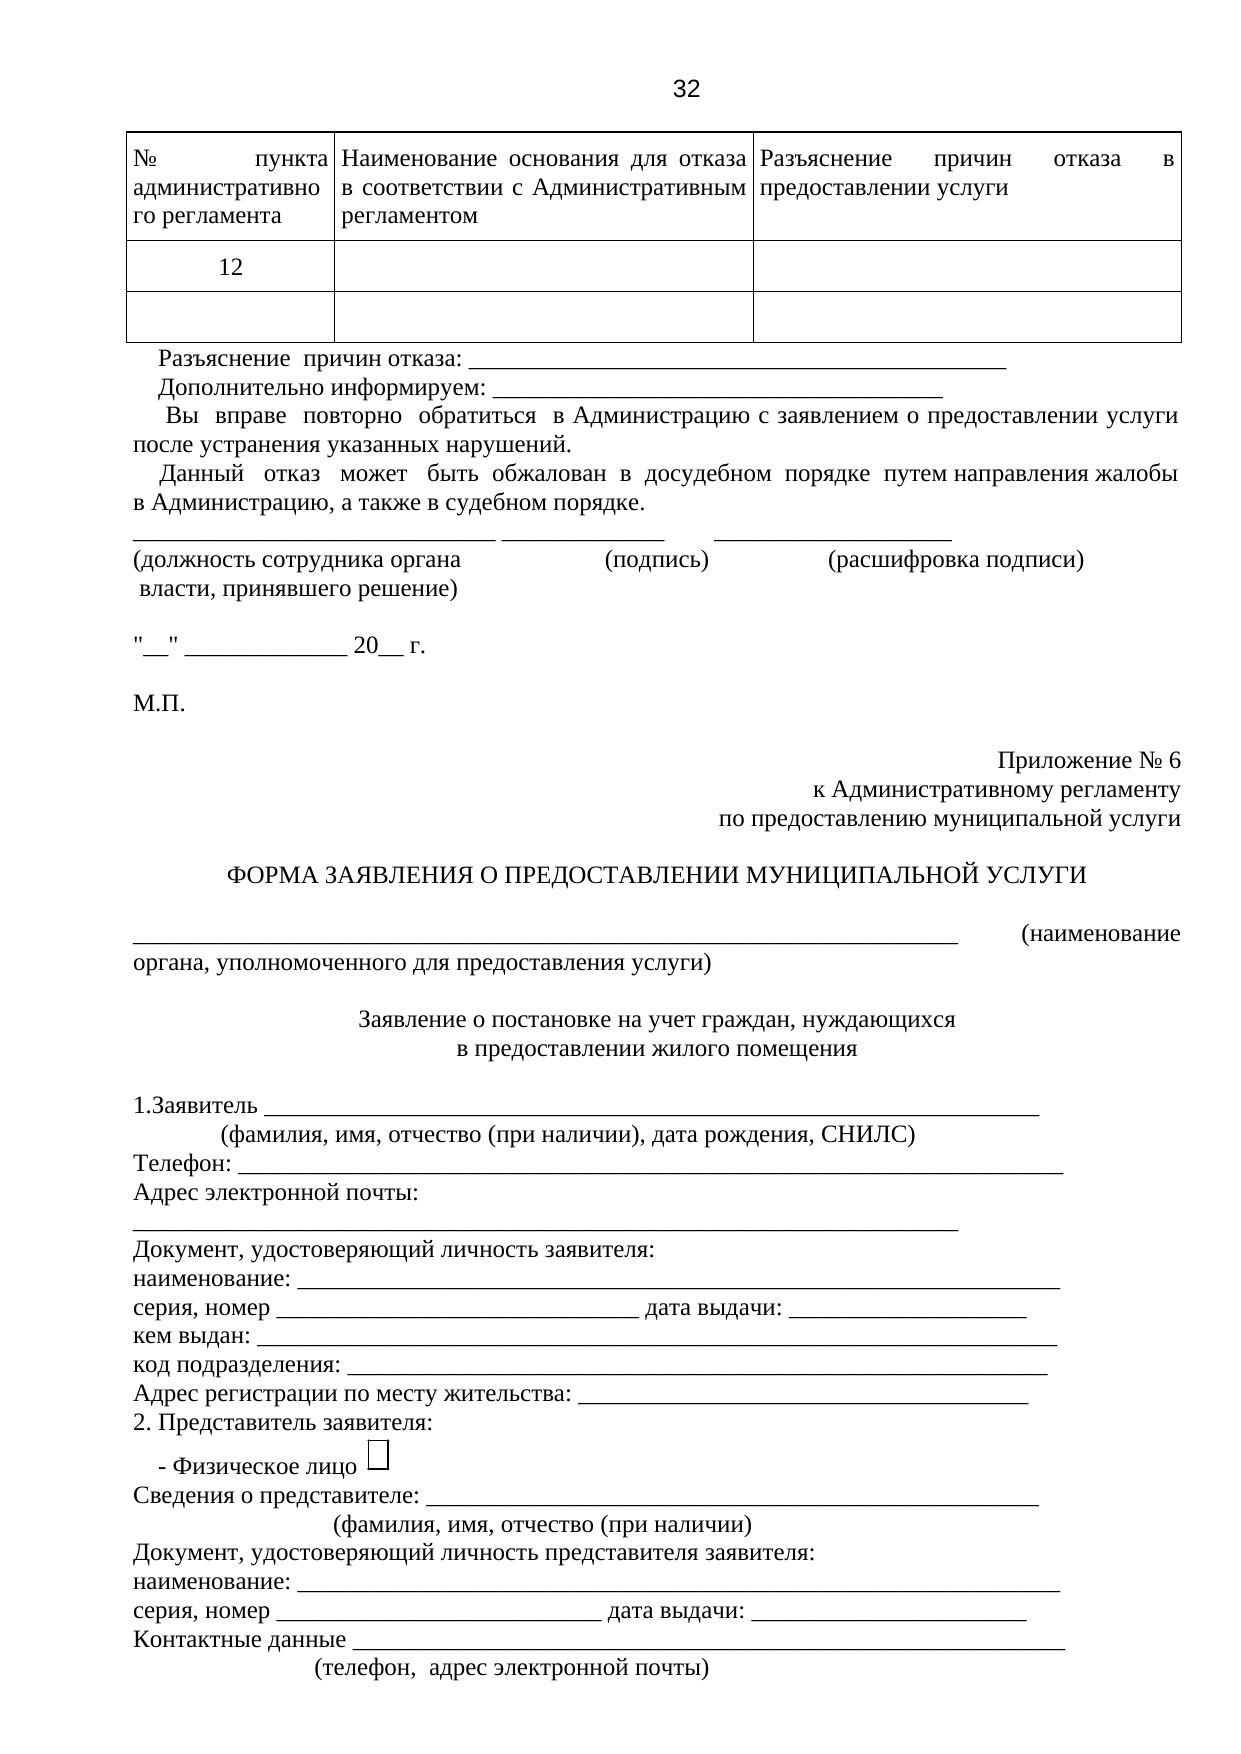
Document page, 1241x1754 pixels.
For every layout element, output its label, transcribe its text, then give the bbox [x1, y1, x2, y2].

text Заявление о постановке на учет граждан, нуждающихся [133, 1004, 1181, 1033]
text "__" _____________ 20__ г. [133, 631, 1181, 659]
text в предоставлении жилого помещения [133, 1033, 1181, 1062]
text 2. Представитель заявителя: [133, 1407, 1181, 1436]
text кем выдан: ________________________________________________________________ [133, 1321, 1181, 1349]
text __________________________________________________________________ (наименование органа, уполномоченного для предоставления услуги) [133, 918, 1181, 976]
text Телефон: __________________________________________________________________ [133, 1148, 1181, 1177]
table_cell 12 [127, 241, 334, 291]
table_cell [127, 292, 334, 342]
text Документ, удостоверяющий личность представителя заявителя: [133, 1537, 1181, 1566]
text 1.Заявитель ______________________________________________________________ [133, 1091, 1181, 1119]
text (фамилия, имя, отчество (при наличии), дата рождения, СНИЛС) [133, 1119, 1181, 1148]
table_cell [335, 292, 753, 342]
text (фамилия, имя, отчество (при наличии) [133, 1509, 1181, 1537]
text Адрес регистрации по месту жительства: ____________________________________ [133, 1378, 1181, 1407]
text по предоставлению муниципальной услуги [133, 803, 1181, 832]
text наименование: _____________________________________________________________ [133, 1566, 1181, 1595]
text (телефон, адрес электронной почты) [133, 1652, 1181, 1681]
table_header Наименование основания для отказа в соответствии с Административным регламентом [335, 133, 753, 240]
table_cell [754, 241, 1181, 291]
text код подразделения: ________________________________________________________ [133, 1349, 1181, 1378]
text Приложение № 6 [133, 746, 1181, 774]
text ФОРМА ЗАЯВЛЕНИЯ О ПРЕДОСТАВЛЕНИИ МУНИЦИПАЛЬНОЙ УСЛУГИ [133, 861, 1181, 889]
text наименование: _____________________________________________________________ [133, 1263, 1181, 1292]
text серия, номер _____________________________ дата выдачи: ___________________ [133, 1292, 1181, 1321]
table_header № пункта административного регламента [127, 133, 334, 240]
text к Административному регламенту [133, 774, 1181, 803]
table_cell [754, 292, 1181, 342]
text Документ, удостоверяющий личность заявителя: [133, 1234, 1181, 1263]
text Контактные данные _________________________________________________________ [133, 1624, 1181, 1652]
text _____________________________ _____________ ___________________ [133, 516, 1181, 544]
text Адрес электронной почты: [133, 1177, 1181, 1206]
text Сведения о представителе: _________________________________________________ [133, 1480, 1181, 1509]
table_header Разъяснение причин отказа в предоставлении услуги [754, 133, 1181, 240]
text власти, принявшего решение) [133, 573, 1181, 602]
text Дополнительно информируем: ____________________________________ [133, 372, 1181, 401]
text __________________________________________________________________ [133, 1206, 1181, 1234]
table_cell [335, 241, 753, 291]
text (должность сотрудника органа (подпись) (расшифровка подписи) [133, 544, 1181, 573]
text М.П. [133, 688, 1181, 717]
text Вы вправе повторно обратиться в Администрацию с заявлением о предоставлении услуги после устранения указанных нарушений. [133, 401, 1181, 458]
text серия, номер __________________________ дата выдачи: ______________________ [133, 1595, 1181, 1624]
text Разъяснение причин отказа: ___________________________________________ [133, 343, 1181, 372]
text Данный отказ может быть обжалован в досудебном порядке путем направления жалобы в Администрацию, а также в судебном порядке. [133, 458, 1181, 516]
text - Физическое лицо [133, 1436, 1181, 1480]
